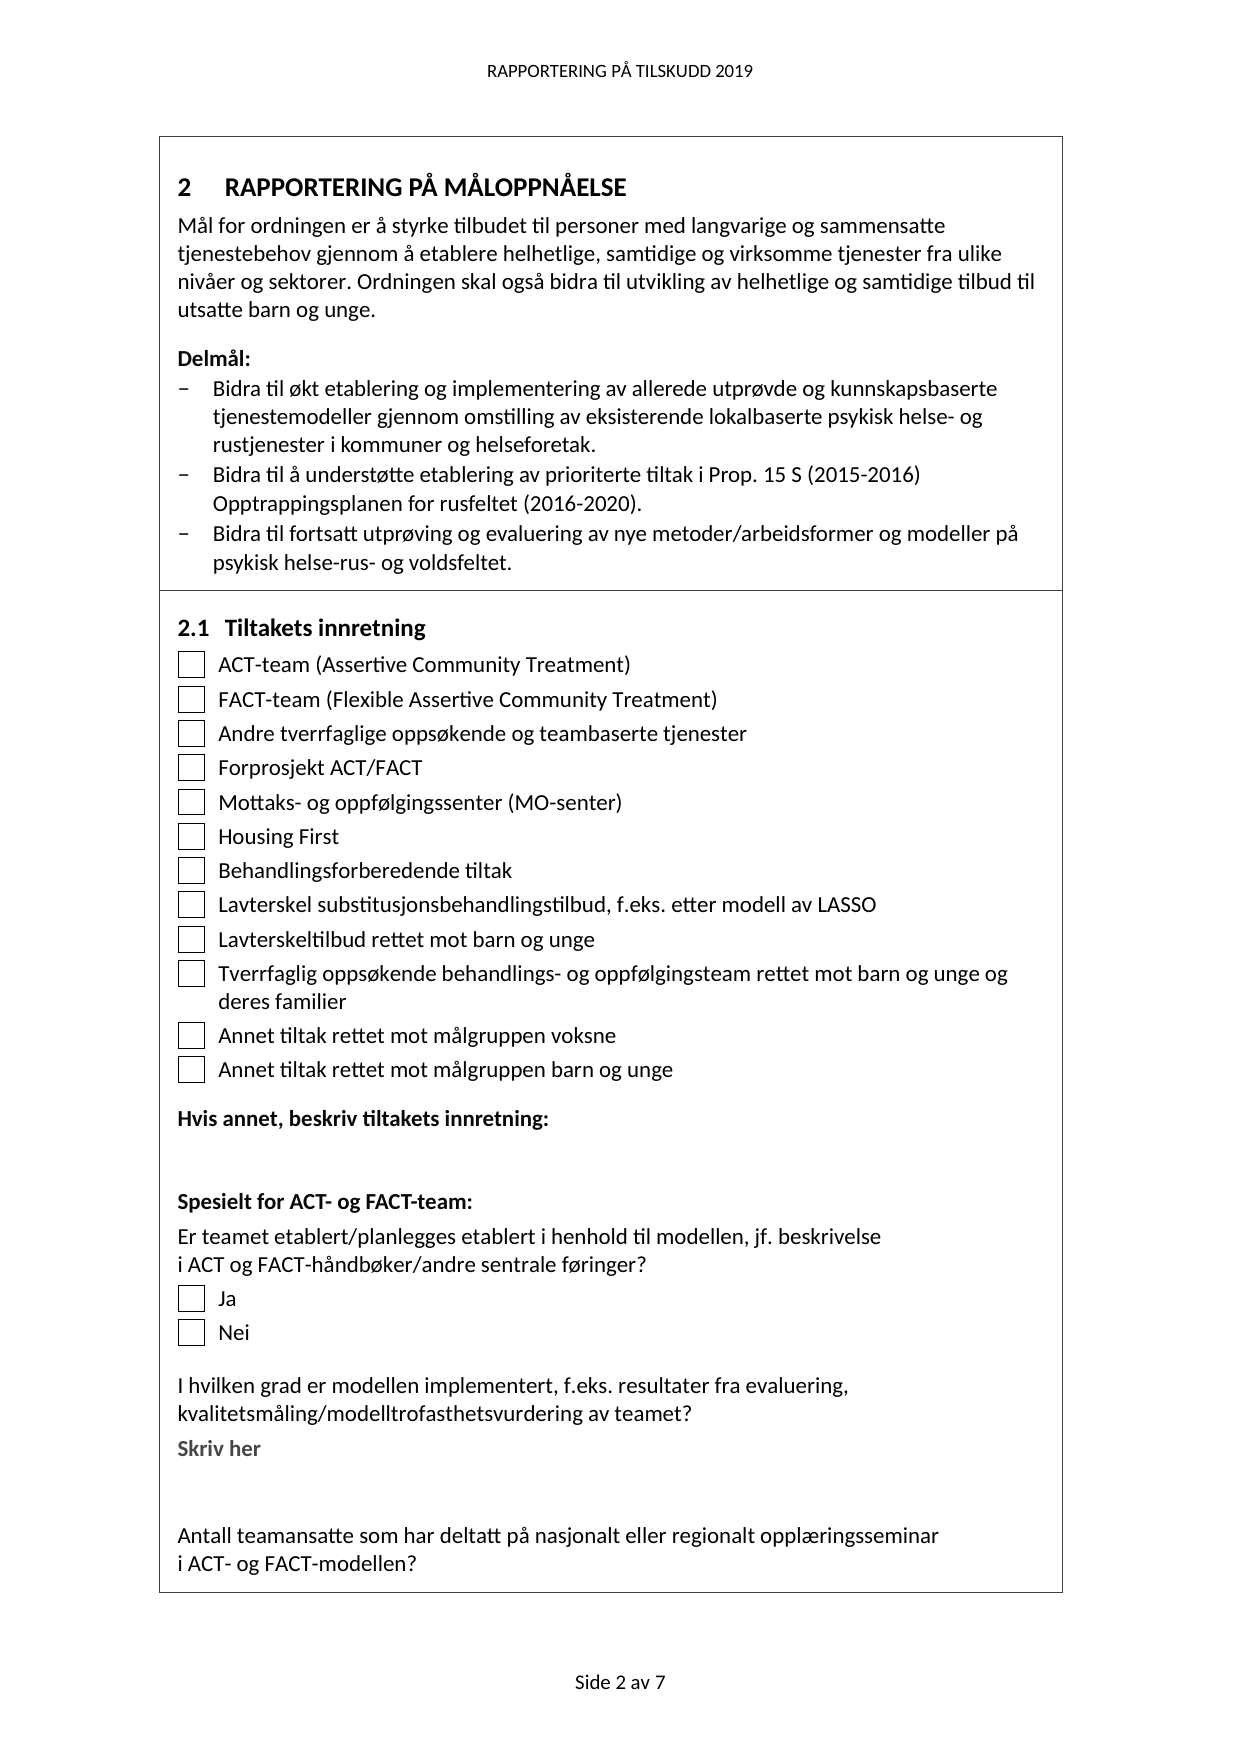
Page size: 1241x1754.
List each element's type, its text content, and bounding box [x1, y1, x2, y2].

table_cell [160, 591, 1062, 1592]
table_cell Rapportering på måloppnåelse Mål for ordningen er å styrke tilbudet til personer med langvarige og sammensatte tjenestebehov gjennom å etablere helhetlige, samtidige og virksomme tjenester fra ulike nivåer og sektorer. Ordningen skal også bidra til utvikling av helhetlige og samtidige tilbud til utsatte barn og unge. Delmål: Bidra til økt etablering og implementering av allerede utprøvde og kunnskapsbaserte tjenestemodeller gjennom omstilling av eksisterende lokalbaserte psykisk helse- og rustjenester i kommuner og helseforetak. Bidra til å understøtte etablering av prioriterte tiltak i Prop. 15 S (2015-2016) Opptrappingsplanen for rusfeltet (2016-2020). Bidra til fortsatt utprøving og evaluering av nye metoder/arbeidsformer og modeller på psykisk helse-rus- og voldsfeltet. [160, 137, 1062, 590]
